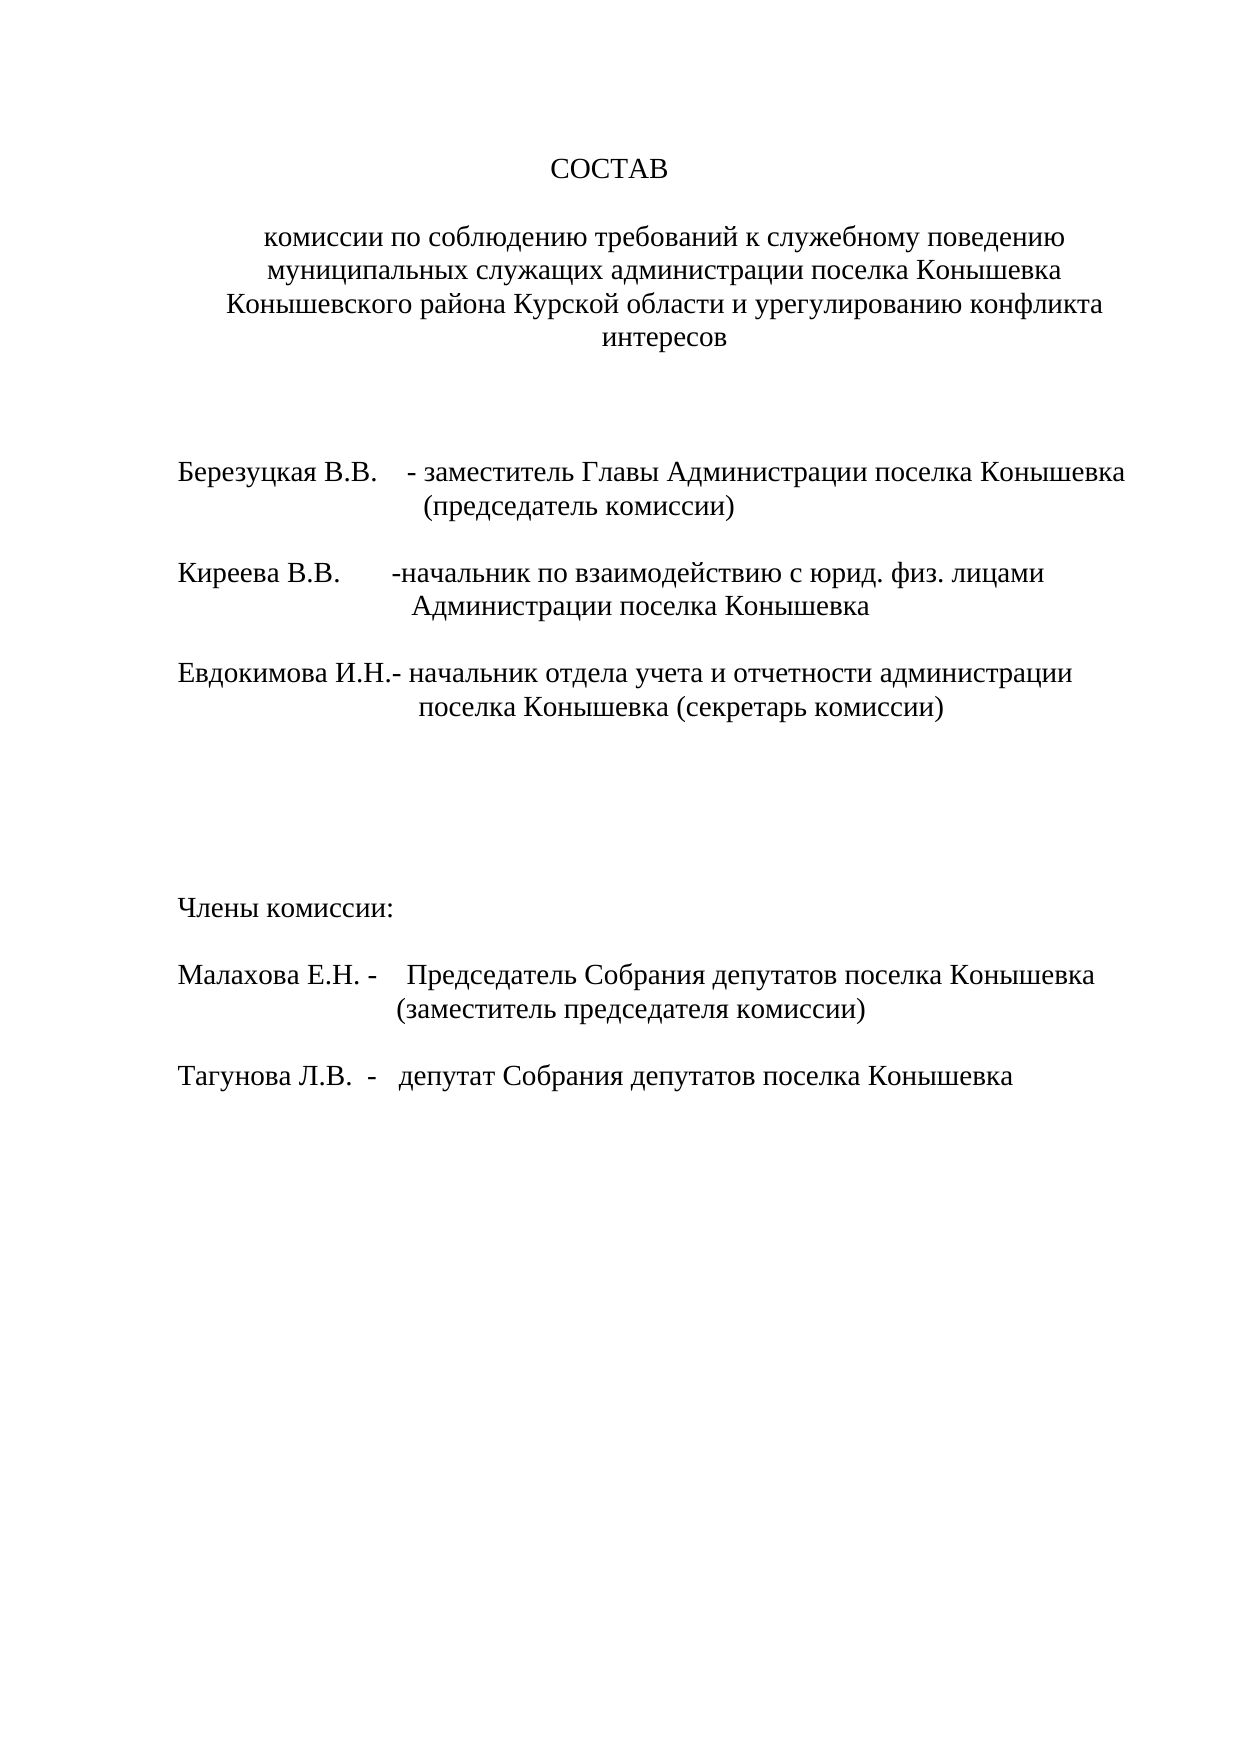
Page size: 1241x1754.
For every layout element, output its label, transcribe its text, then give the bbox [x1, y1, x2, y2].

text Малахова Е.Н. - Председатель Собрания депутатов поселка Конышевка [177, 957, 1152, 991]
text Березуцкая В.В. - заместитель Главы Администрации поселка Конышевка [177, 454, 1152, 488]
text Тагунова Л.В. - депутат Собрания депутатов поселка Конышевка [177, 1058, 1152, 1091]
text Администрации поселка Конышевка [177, 588, 1152, 622]
text (заместитель председателя комиссии) [177, 991, 1152, 1024]
text (председатель комиссии) [177, 488, 1152, 521]
text Киреева В.В. -начальник по взаимодействию с юрид. физ. лицами [177, 555, 1152, 588]
text Евдокимова И.Н.- начальник отдела учета и отчетности администрации [177, 655, 1152, 689]
text Члены комиссии: [177, 890, 1152, 924]
text поселка Конышевка (секретарь комиссии) [177, 689, 1152, 722]
text комиссии по соблюдению требований к служебному поведению муниципальных служащих администрации поселка Конышевка Конышевского района Курской области и урегулированию конфликта интересов [177, 219, 1152, 353]
text СОСТАВ [177, 152, 1152, 185]
